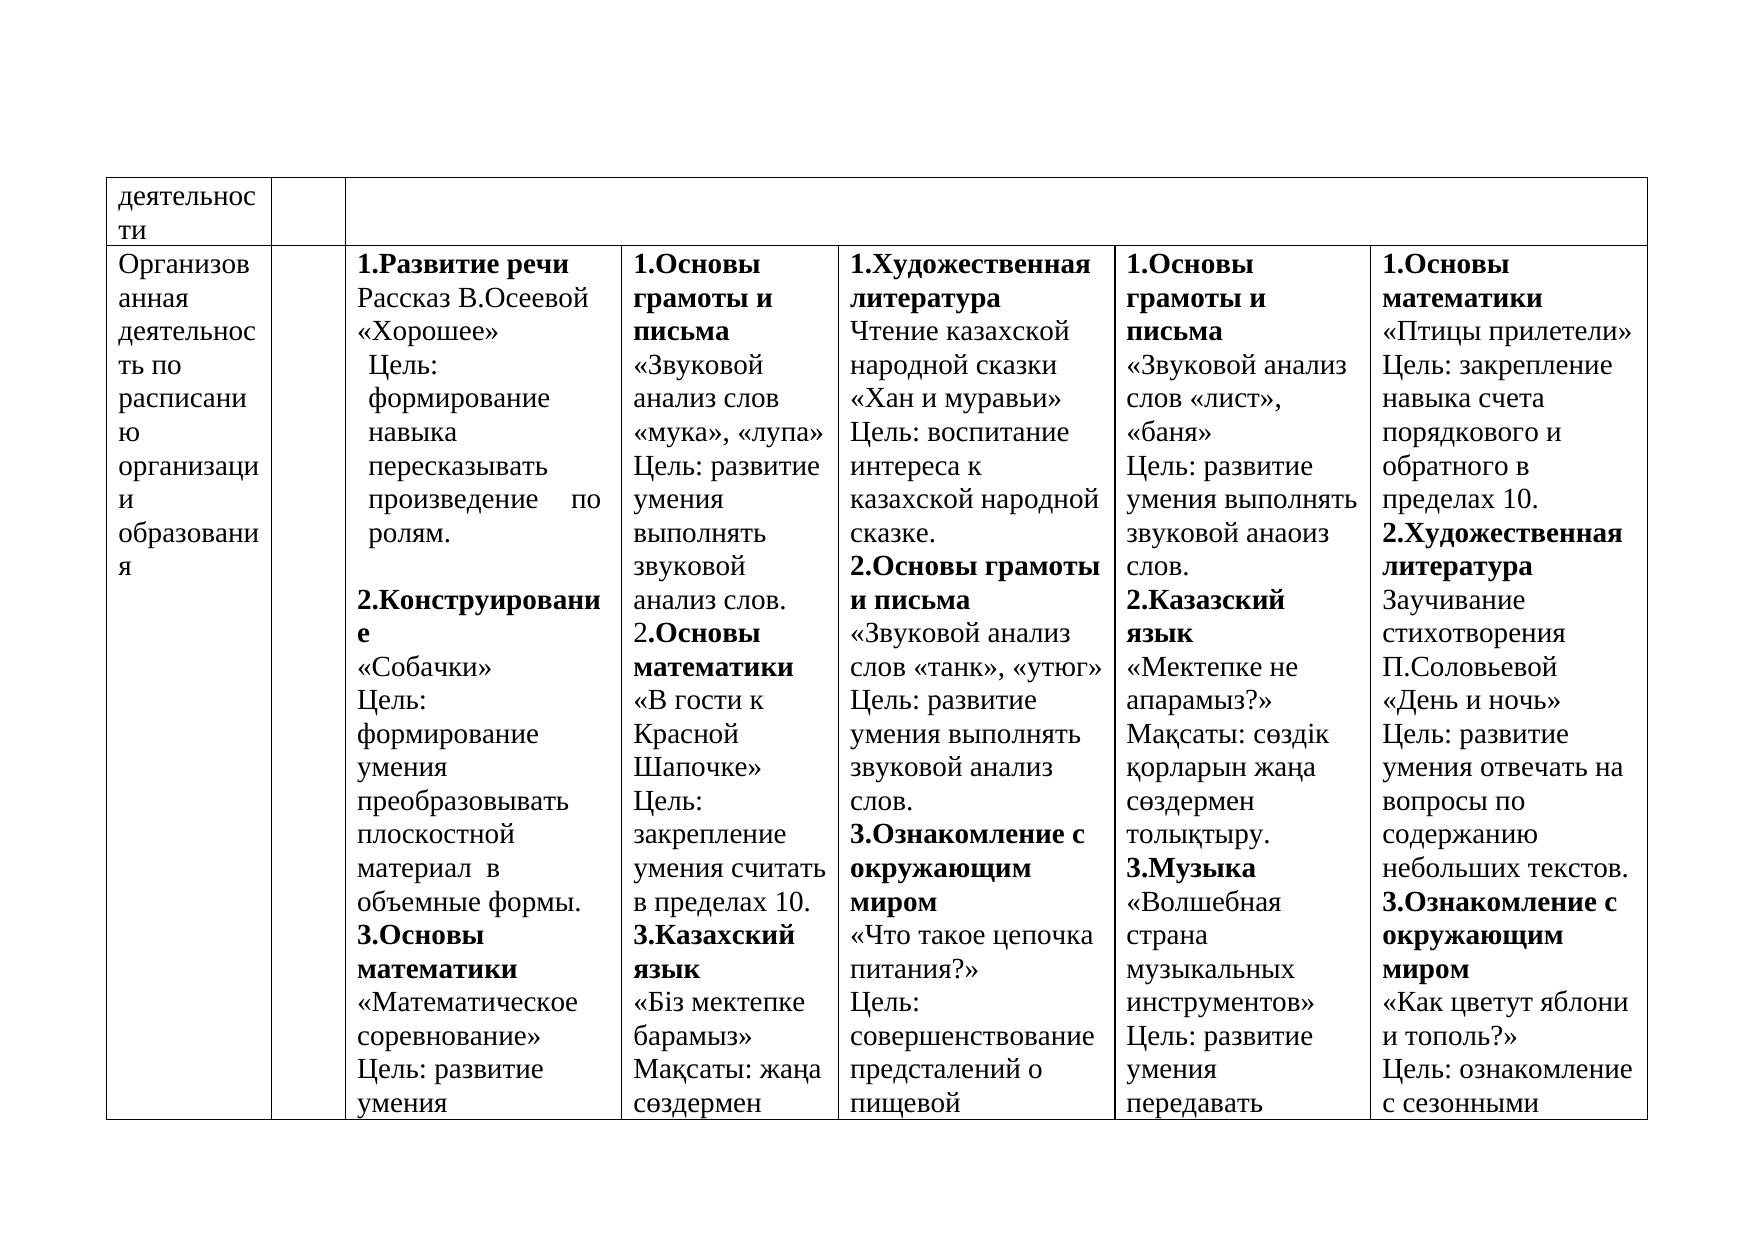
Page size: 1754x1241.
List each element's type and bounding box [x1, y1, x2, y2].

table_cell [1116, 246, 1370, 1118]
table_cell [1371, 246, 1647, 1118]
table_cell [272, 178, 345, 245]
table_cell [346, 178, 1647, 245]
table_cell [622, 246, 838, 1118]
table_cell [346, 246, 621, 1118]
table_cell [839, 246, 1114, 1118]
table_cell [107, 246, 271, 1118]
table_cell [272, 246, 345, 1118]
table_cell [107, 178, 271, 245]
